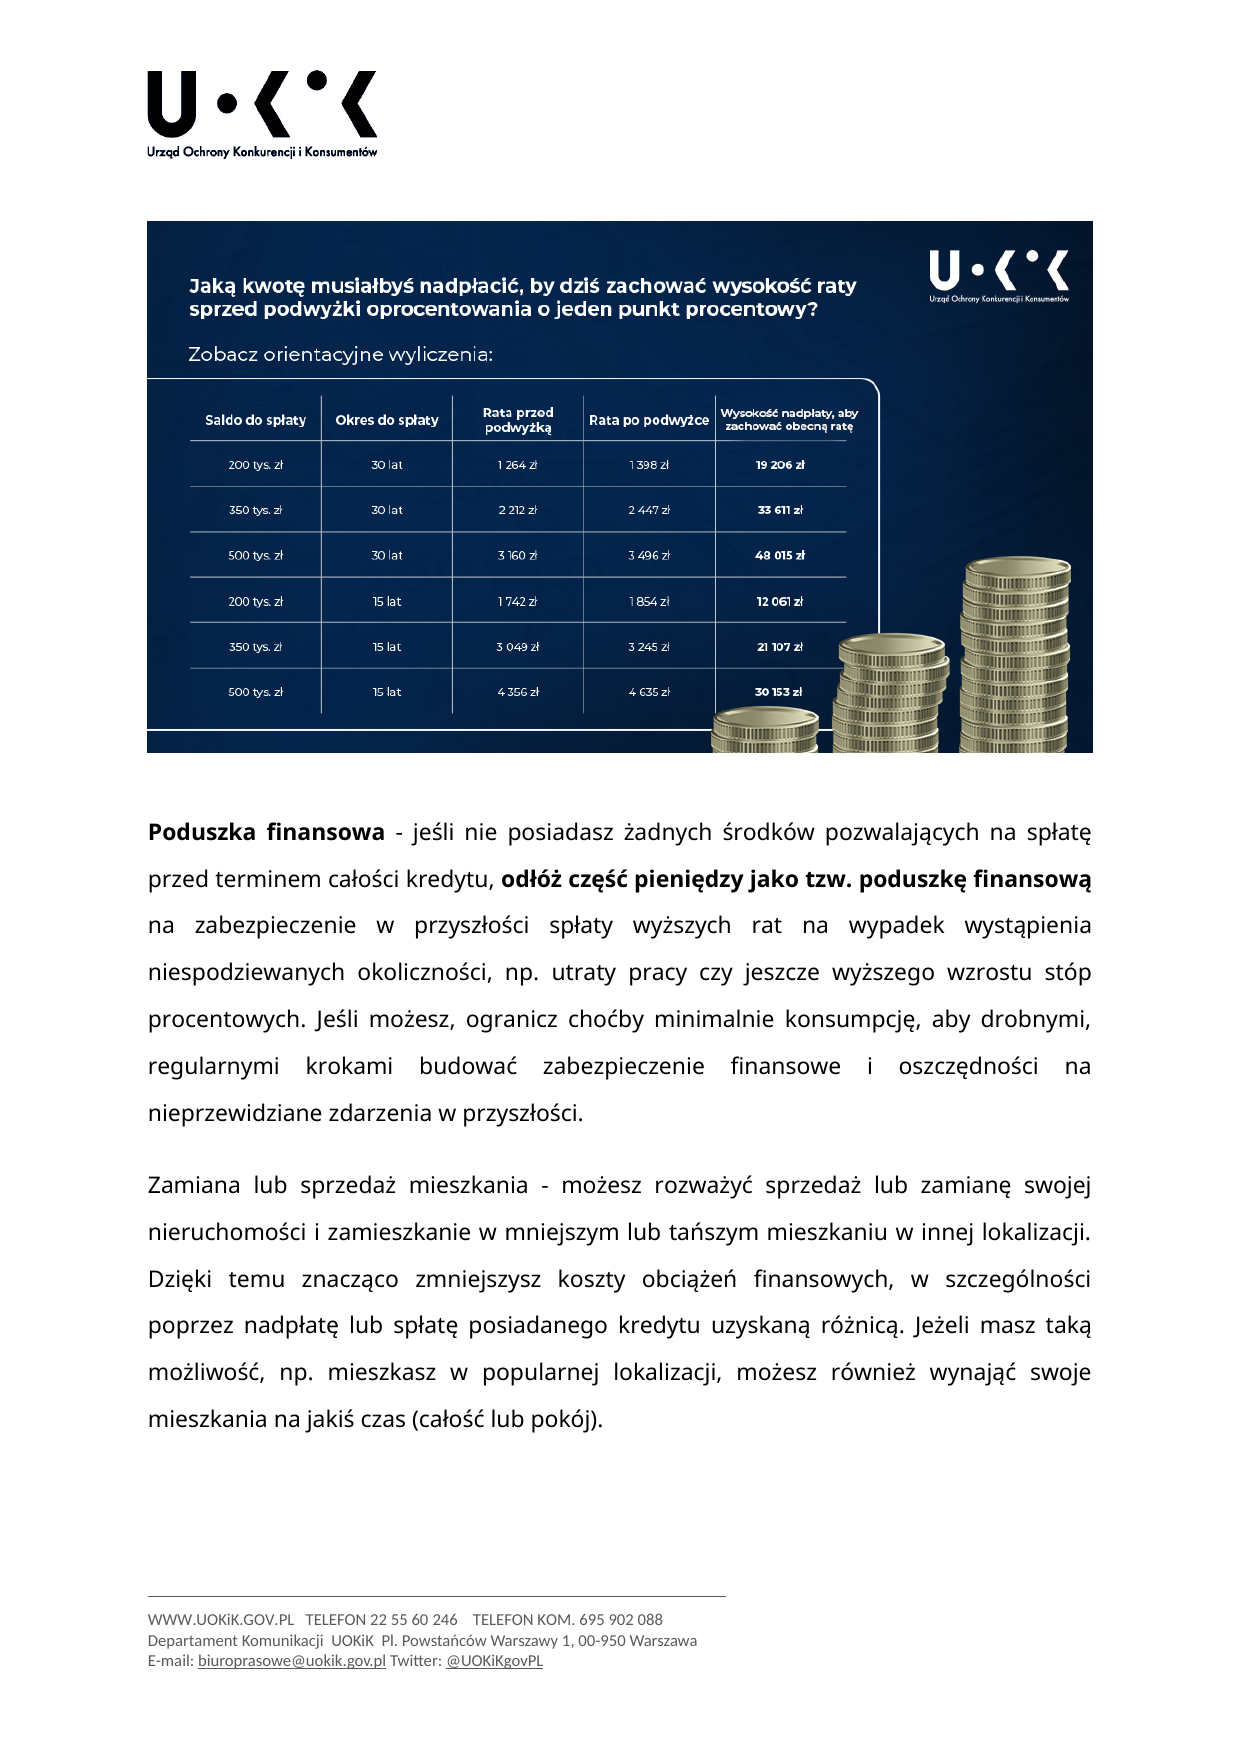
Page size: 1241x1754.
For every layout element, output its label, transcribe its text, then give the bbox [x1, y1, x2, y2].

text Zamiana lub sprzedaż mieszkania - możesz rozważyć sprzedaż lub zamianę swojej nieruchomości i zamieszkanie w mniejszym lub tańszym mieszkaniu w innej lokalizacji. Dzięki temu znacząco zmniejszysz koszty obciążeń finansowych, w szczególności poprzez nadpłatę lub spłatę posiadanego kredytu uzyskaną różnicą. Jeżeli masz taką możliwość, np. mieszkasz w popularnej lokalizacji, możesz również wynająć swoje mieszkania na jakiś czas (całość lub pokój). [148, 1169, 1093, 1434]
text Poduszka finansowa - jeśli nie posiadasz żadnych środków pozwalających na spłatę przed terminem całości kredytu, odłóż część pieniędzy jako tzw. poduszkę finansową na zabezpieczenie w przyszłości spłaty wyższych rat na wypadek wystąpienia niespodziewanych okoliczności, np. utraty pracy czy jeszcze wyższego wzrostu stóp procentowych. Jeśli możesz, ogranicz choćby minimalnie konsumpcję, aby drobnymi, regularnymi krokami budować zabezpieczenie finansowe i oszczędności na nieprzewidziane zdarzenia w przyszłości. [148, 816, 1093, 1128]
picture [147, 70, 378, 160]
picture [147, 221, 1093, 753]
